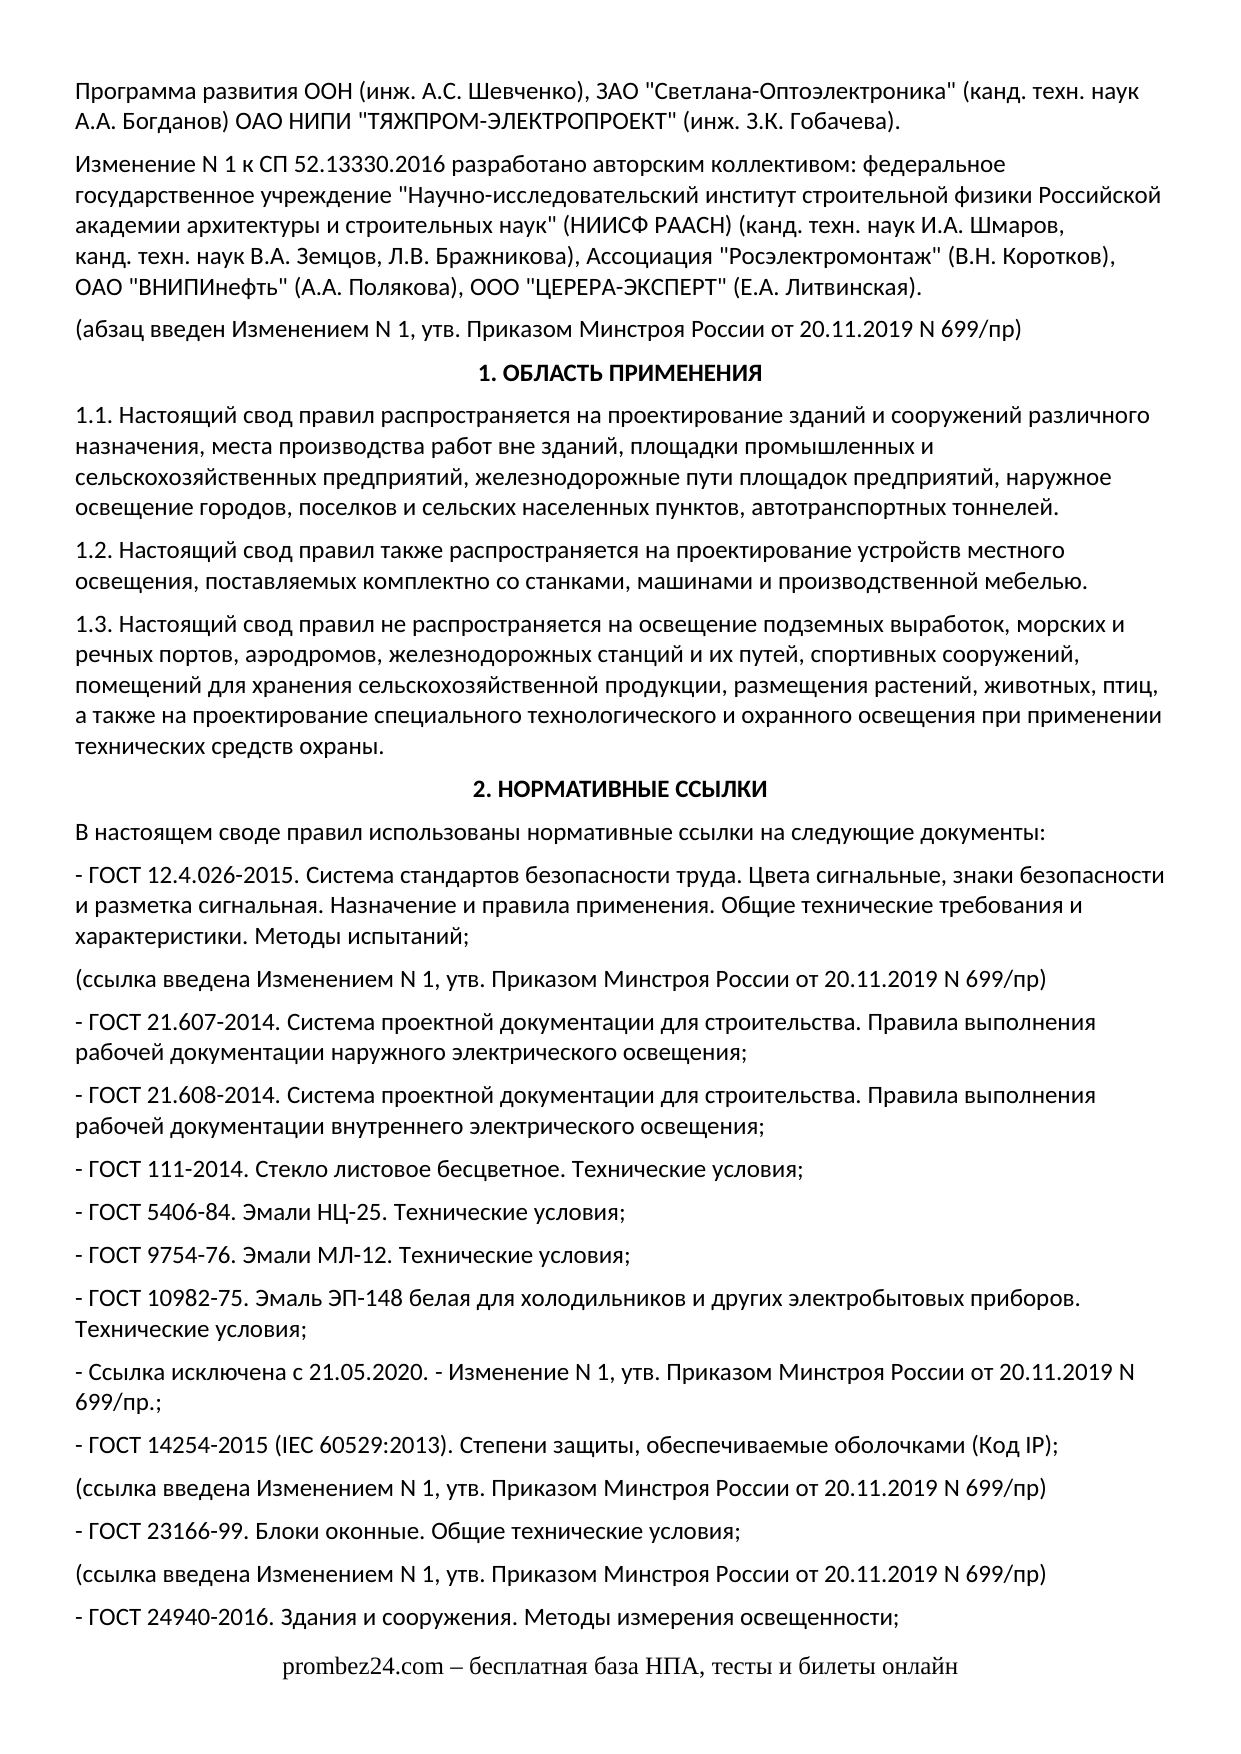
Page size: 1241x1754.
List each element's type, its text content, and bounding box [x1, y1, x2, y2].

text - ГОСТ 111-2014. Стекло листовое бесцветное. Технические условия; [75, 1153, 1165, 1184]
text 1.1. Настоящий свод правил распространяется на проектирование зданий и сооружений различного назначения, места производства работ вне зданий, площадки промышленных и сельскохозяйственных предприятий, железнодорожные пути площадок предприятий, наружное освещение городов, поселков и сельских населенных пунктов, автотранспортных тоннелей. [75, 400, 1165, 522]
text - ГОСТ 5406-84. Эмали НЦ-25. Технические условия; [75, 1196, 1165, 1227]
text Изменение N 1 к СП 52.13330.2016 разработано авторским коллективом: федеральное государственное учреждение "Научно-исследовательский институт строительной физики Российской академии архитектуры и строительных наук" (НИИСФ РААСН) (канд. техн. наук И.А. Шмаров, канд. техн. наук В.А. Земцов, Л.В. Бражникова), Ассоциация "Росэлектромонтаж" (В.Н. Коротков), ОАО "ВНИПИнефть" (А.А. Полякова), ООО "ЦЕРЕРА-ЭКСПЕРТ" (Е.А. Литвинская). [75, 148, 1165, 301]
text (ссылка введена Изменением N 1, утв. Приказом Минстроя России от 20.11.2019 N 699/пр) [75, 1472, 1165, 1503]
text 1. ОБЛАСТЬ ПРИМЕНЕНИЯ [75, 357, 1165, 387]
text - ГОСТ 21.607-2014. Система проектной документации для строительства. Правила выполнения рабочей документации наружного электрического освещения; [75, 1006, 1165, 1067]
text - ГОСТ 10982-75. Эмаль ЭП-148 белая для холодильников и других электробытовых приборов. Технические условия; [75, 1282, 1165, 1343]
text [75, 1558, 1165, 1589]
text - ГОСТ 21.608-2014. Система проектной документации для строительства. Правила выполнения рабочей документации внутреннего электрического освещения; [75, 1079, 1165, 1141]
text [75, 75, 1165, 136]
text 1.2. Настоящий свод правил также распространяется на проектирование устройств местного освещения, поставляемых комплектно со станками, машинами и производственной мебелью. [75, 534, 1165, 595]
text - Ссылка исключена с 21.05.2020. - Изменение N 1, утв. Приказом Минстроя России от 20.11.2019 N 699/пр.; [75, 1356, 1165, 1417]
text - ГОСТ 9754-76. Эмали МЛ-12. Технические условия; [75, 1239, 1165, 1270]
text - ГОСТ 14254-2015 (IEC 60529:2013). Степени защиты, обеспечиваемые оболочками (Код IP); [75, 1429, 1165, 1460]
text (ссылка введена Изменением N 1, утв. Приказом Минстроя России от 20.11.2019 N 699/пр) [75, 963, 1165, 993]
text - ГОСТ 23166-99. Блоки оконные. Общие технические условия; [75, 1515, 1165, 1546]
text 1.3. Настоящий свод правил не распространяется на освещение подземных выработок, морских и речных портов, аэродромов, железнодорожных станций и их путей, спортивных сооружений, помещений для хранения сельскохозяйственной продукции, размещения растений, животных, птиц, а также на проектирование специального технологического и охранного освещения при применении технических средств охраны. [75, 608, 1165, 760]
text В настоящем своде правил использованы нормативные ссылки на следующие документы: [75, 816, 1165, 846]
text 2. НОРМАТИВНЫЕ ССЫЛКИ [75, 773, 1165, 803]
text (абзац введен Изменением N 1, утв. Приказом Минстроя России от 20.11.2019 N 699/пр) [75, 314, 1165, 344]
text - ГОСТ 24940-2016. Здания и сооружения. Методы измерения освещенности; [75, 1601, 1165, 1632]
text - ГОСТ 12.4.026-2015. Система стандартов безопасности труда. Цвета сигнальные, знаки безопасности и разметка сигнальная. Назначение и правила применения. Общие технические требования и характеристики. Методы испытаний; [75, 859, 1165, 951]
